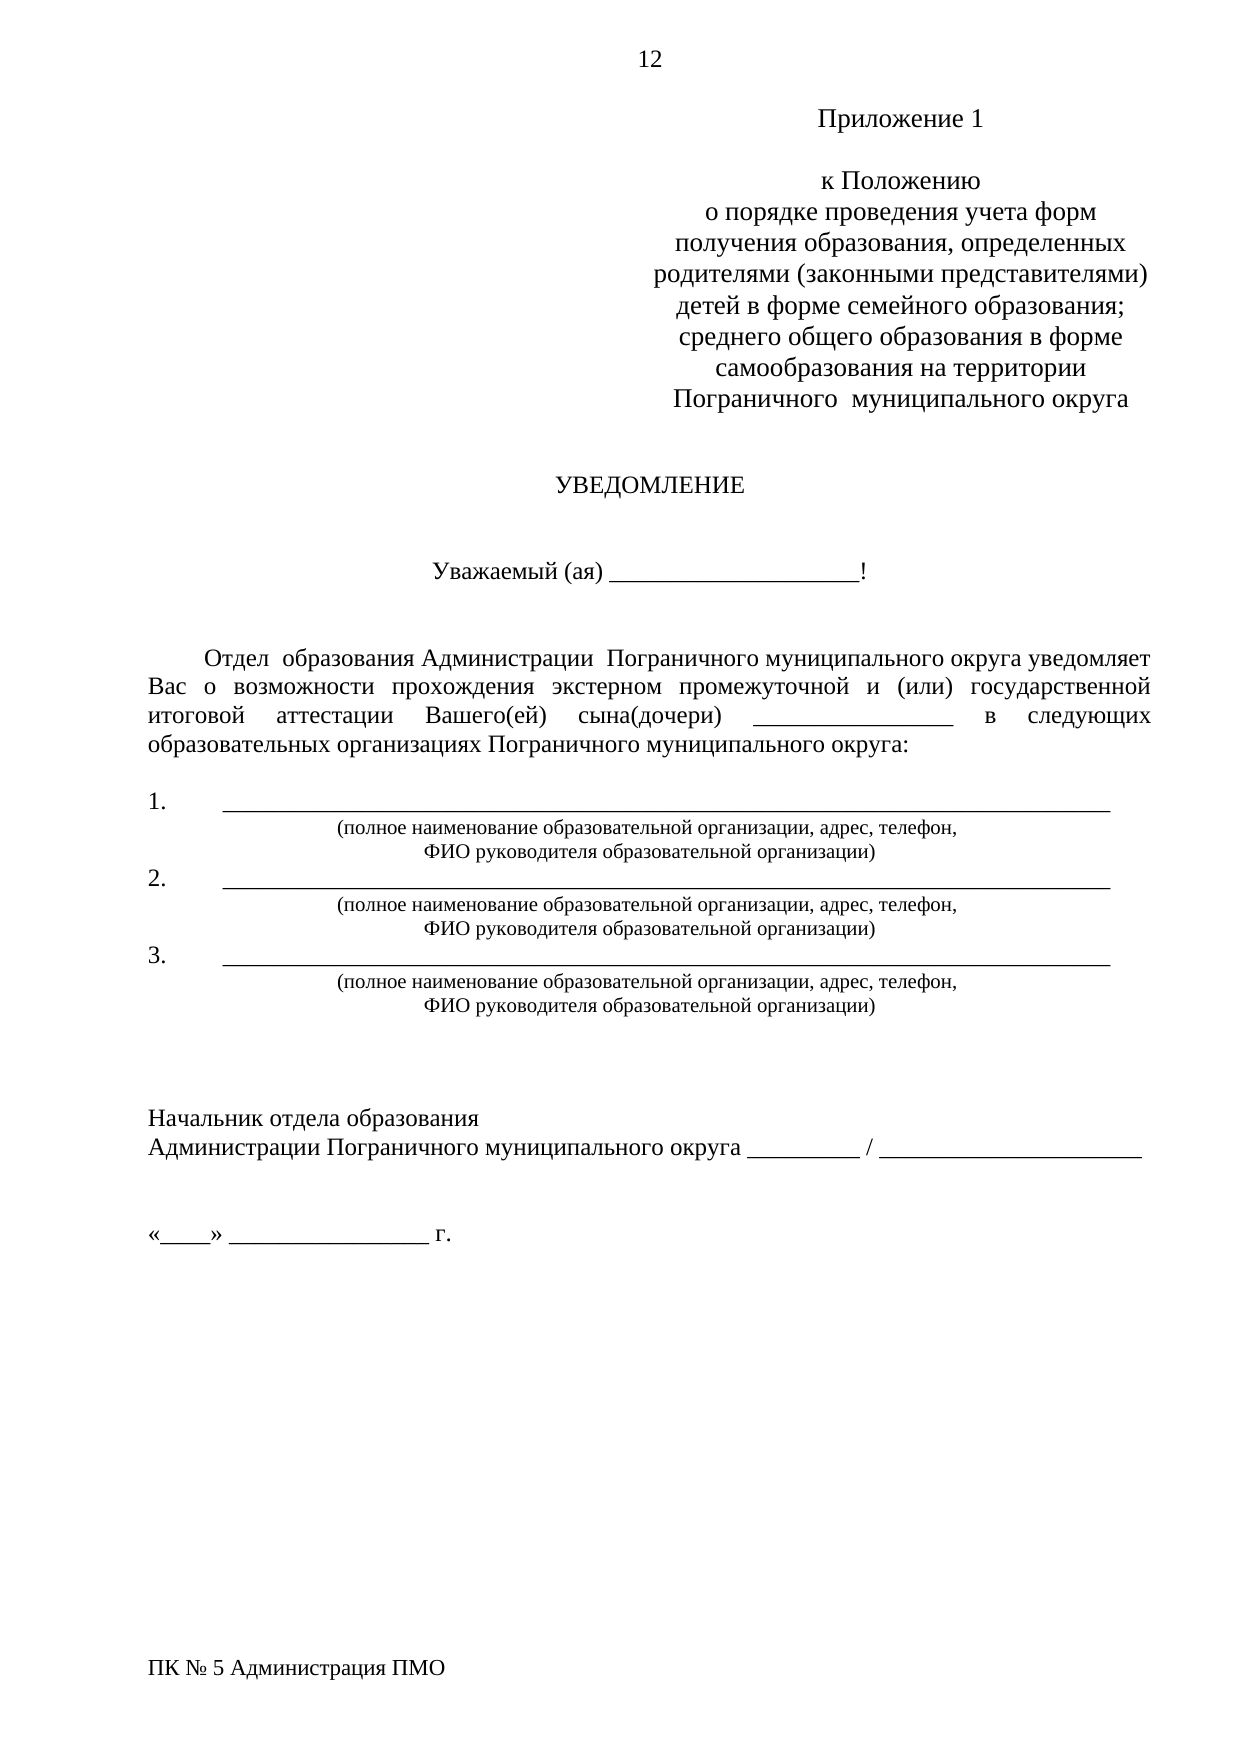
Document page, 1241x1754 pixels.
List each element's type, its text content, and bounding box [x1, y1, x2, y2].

text Уважаемый (ая) ____________________! [148, 556, 1152, 585]
text о порядке проведения учета форм получения образования, определенных родителями (законными представителями) детей в форме семейного образования; среднего общего образования в форме самообразования на территории Пограничного муниципального округа [650, 195, 1152, 413]
text (полное наименование образовательной организации, адрес, телефон, ФИО руководителя образовательной организации) [148, 892, 1152, 940]
text (полное наименование образовательной организации, адрес, телефон, ФИО руководителя образовательной организации) [148, 815, 1152, 863]
text к Положению [650, 164, 1152, 195]
text Администрации Пограничного муниципального округа _________ / _____________________ [148, 1132, 1152, 1161]
text Приложение 1 [650, 102, 1152, 133]
text (полное наименование образовательной организации, адрес, телефон, ФИО руководителя образовательной организации) [148, 969, 1152, 1017]
text Отдел образования Администрации Пограничного муниципального округа уведомляет Вас о возможности прохождения экстерном промежуточной и (или) государственной итоговой аттестации Вашего(ей) сына(дочери) ________________ в следующих образовательных организациях Пограничного муниципального округа: [148, 643, 1152, 758]
text Уведомление [148, 470, 1152, 499]
list _______________________________________________________________________ [148, 940, 1152, 969]
list _______________________________________________________________________ [148, 863, 1152, 892]
text «____» ________________ г. [148, 1218, 1152, 1247]
list _______________________________________________________________________ [148, 786, 1152, 815]
text Начальник отдела образования [148, 1103, 1152, 1132]
